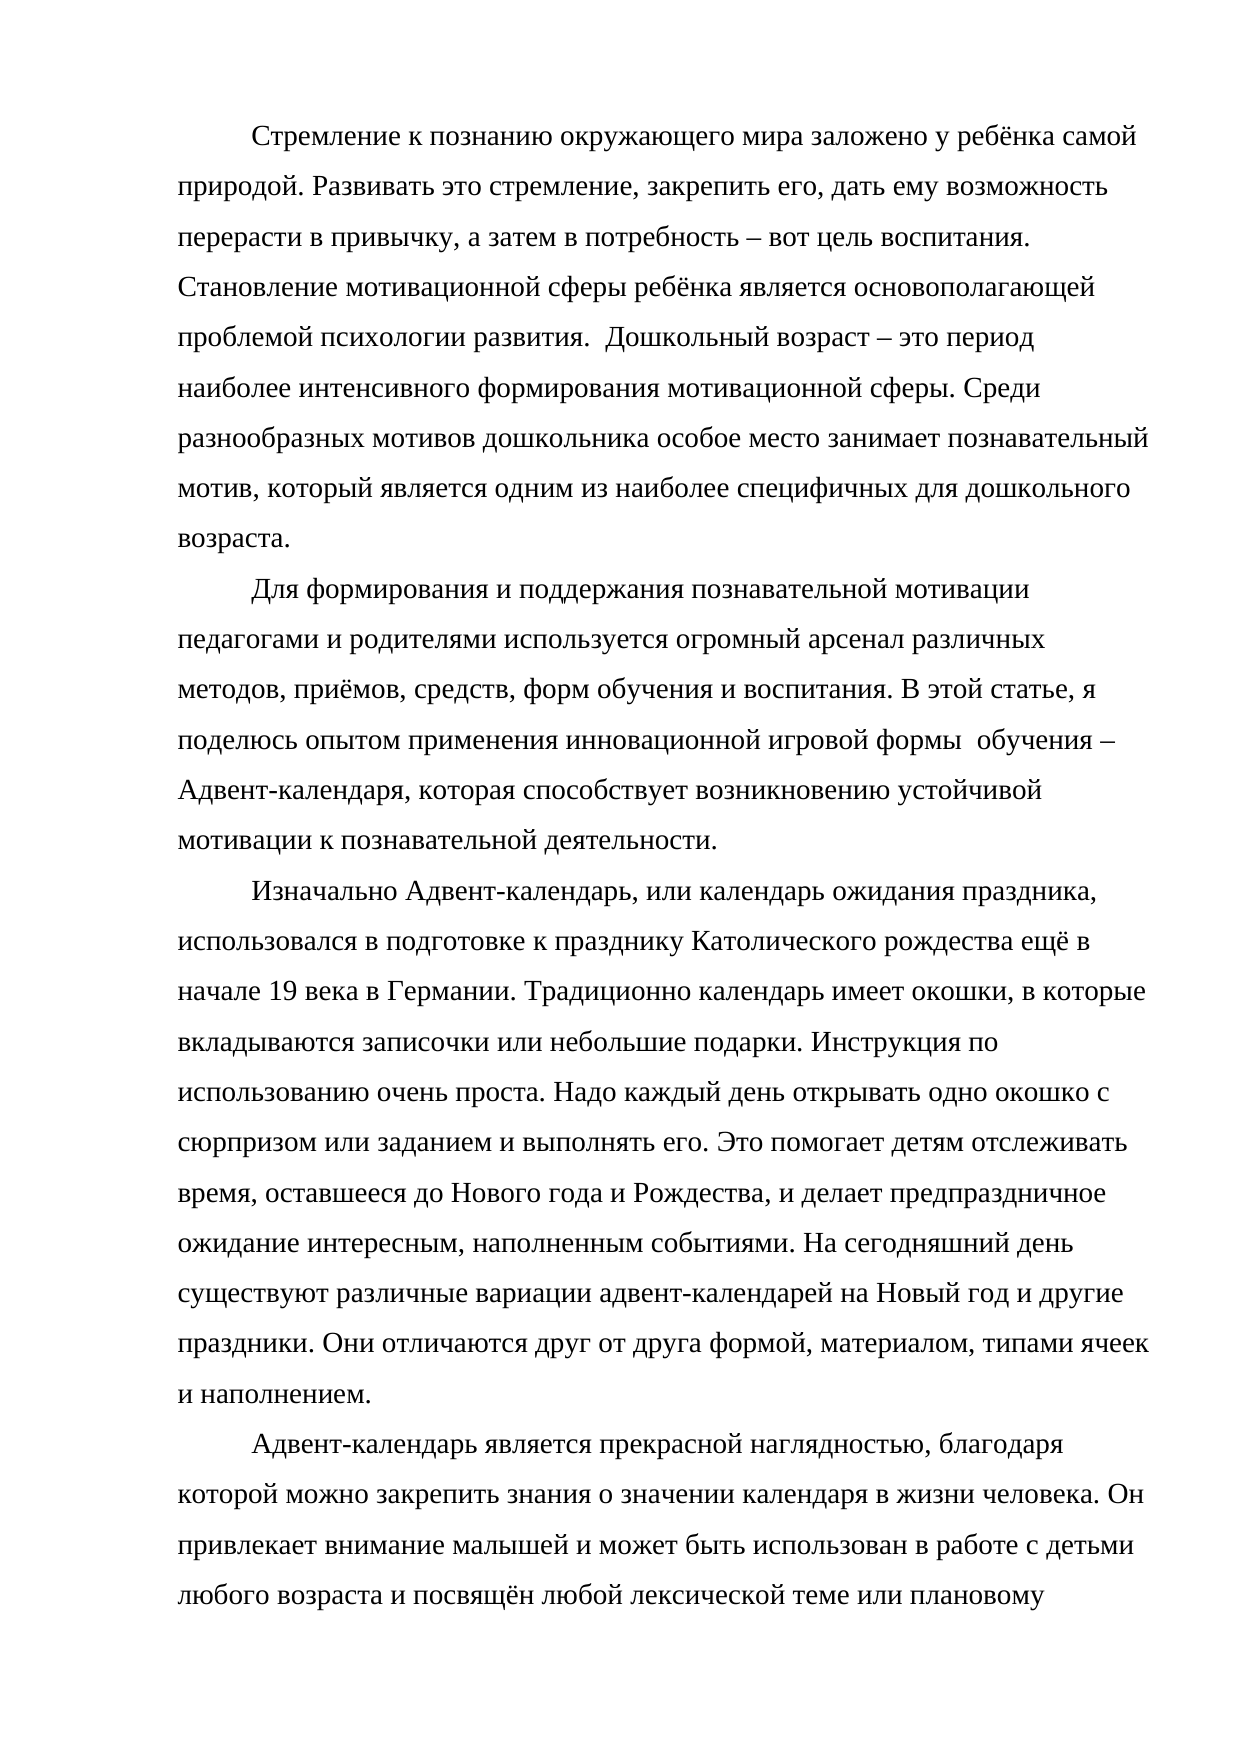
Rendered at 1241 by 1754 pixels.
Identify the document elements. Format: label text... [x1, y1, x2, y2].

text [177, 1426, 1152, 1611]
text Для формирования и поддержания познавательной мотивации педагогами и родителями используется огромный арсенал различных методов, приёмов, средств, форм обучения и воспитания. В этой статье, я поделюсь опытом применения инновационной игровой формы обучения – Адвент-календаря, которая способствует возникновению устойчивой мотивации к познавательной деятельности. [177, 571, 1152, 856]
text Изначально Адвент-календарь, или календарь ожидания праздника, использовался в подготовке к празднику Католического рождества ещё в начале 19 века в Германии. Традиционно календарь имеет окошки, в которые вкладываются записочки или небольшие подарки. Инструкция по использованию очень проста. Надо каждый день открывать одно окошко с сюрпризом или заданием и выполнять его. Это помогает детям отслеживать время, оставшееся до Нового года и Рождества, и делает предпраздничное ожидание интересным, наполненным событиями. На сегодняшний день существуют различные вариации адвент-календарей на Новый год и другие праздники. Они отличаются друг от друга формой, материалом, типами ячеек и наполнением. [177, 873, 1152, 1409]
text Стремление к познанию окружающего мира заложено у ребёнка самой природой. Развивать это стремление, закрепить его, дать ему возможность перерасти в привычку, а затем в потребность – вот цель воспитания. Становление мотивационной сферы ребёнка является основополагающей проблемой психологии развития. Дошкольный возраст – это период наиболее интенсивного формирования мотивационной сферы. Среди разнообразных мотивов дошкольника особое место занимает познавательный мотив, который является одним из наиболее специфичных для дошкольного возраста. [177, 118, 1152, 554]
